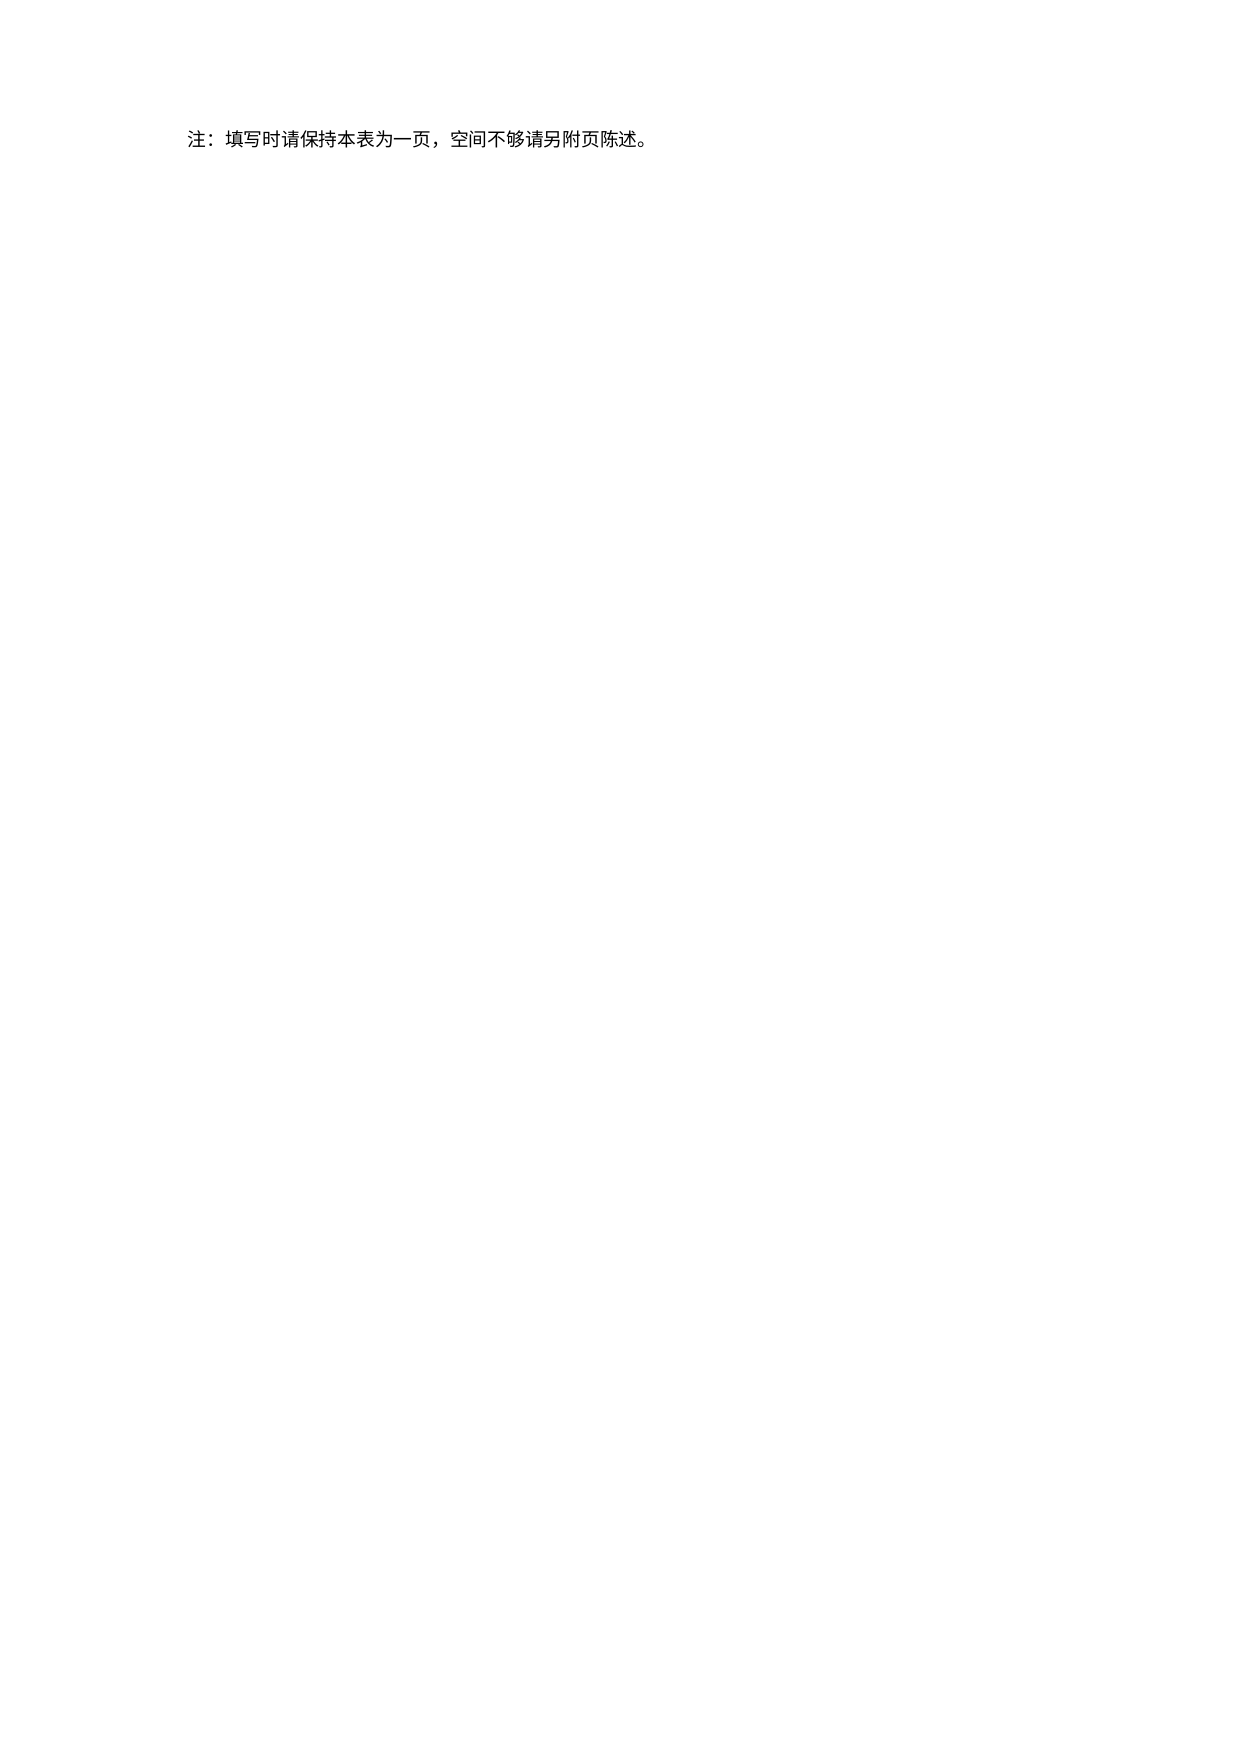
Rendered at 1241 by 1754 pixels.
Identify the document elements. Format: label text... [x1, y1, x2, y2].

text 注：填写时请保持本表为一页，空间不够请另附页陈述。 [187, 122, 1053, 155]
